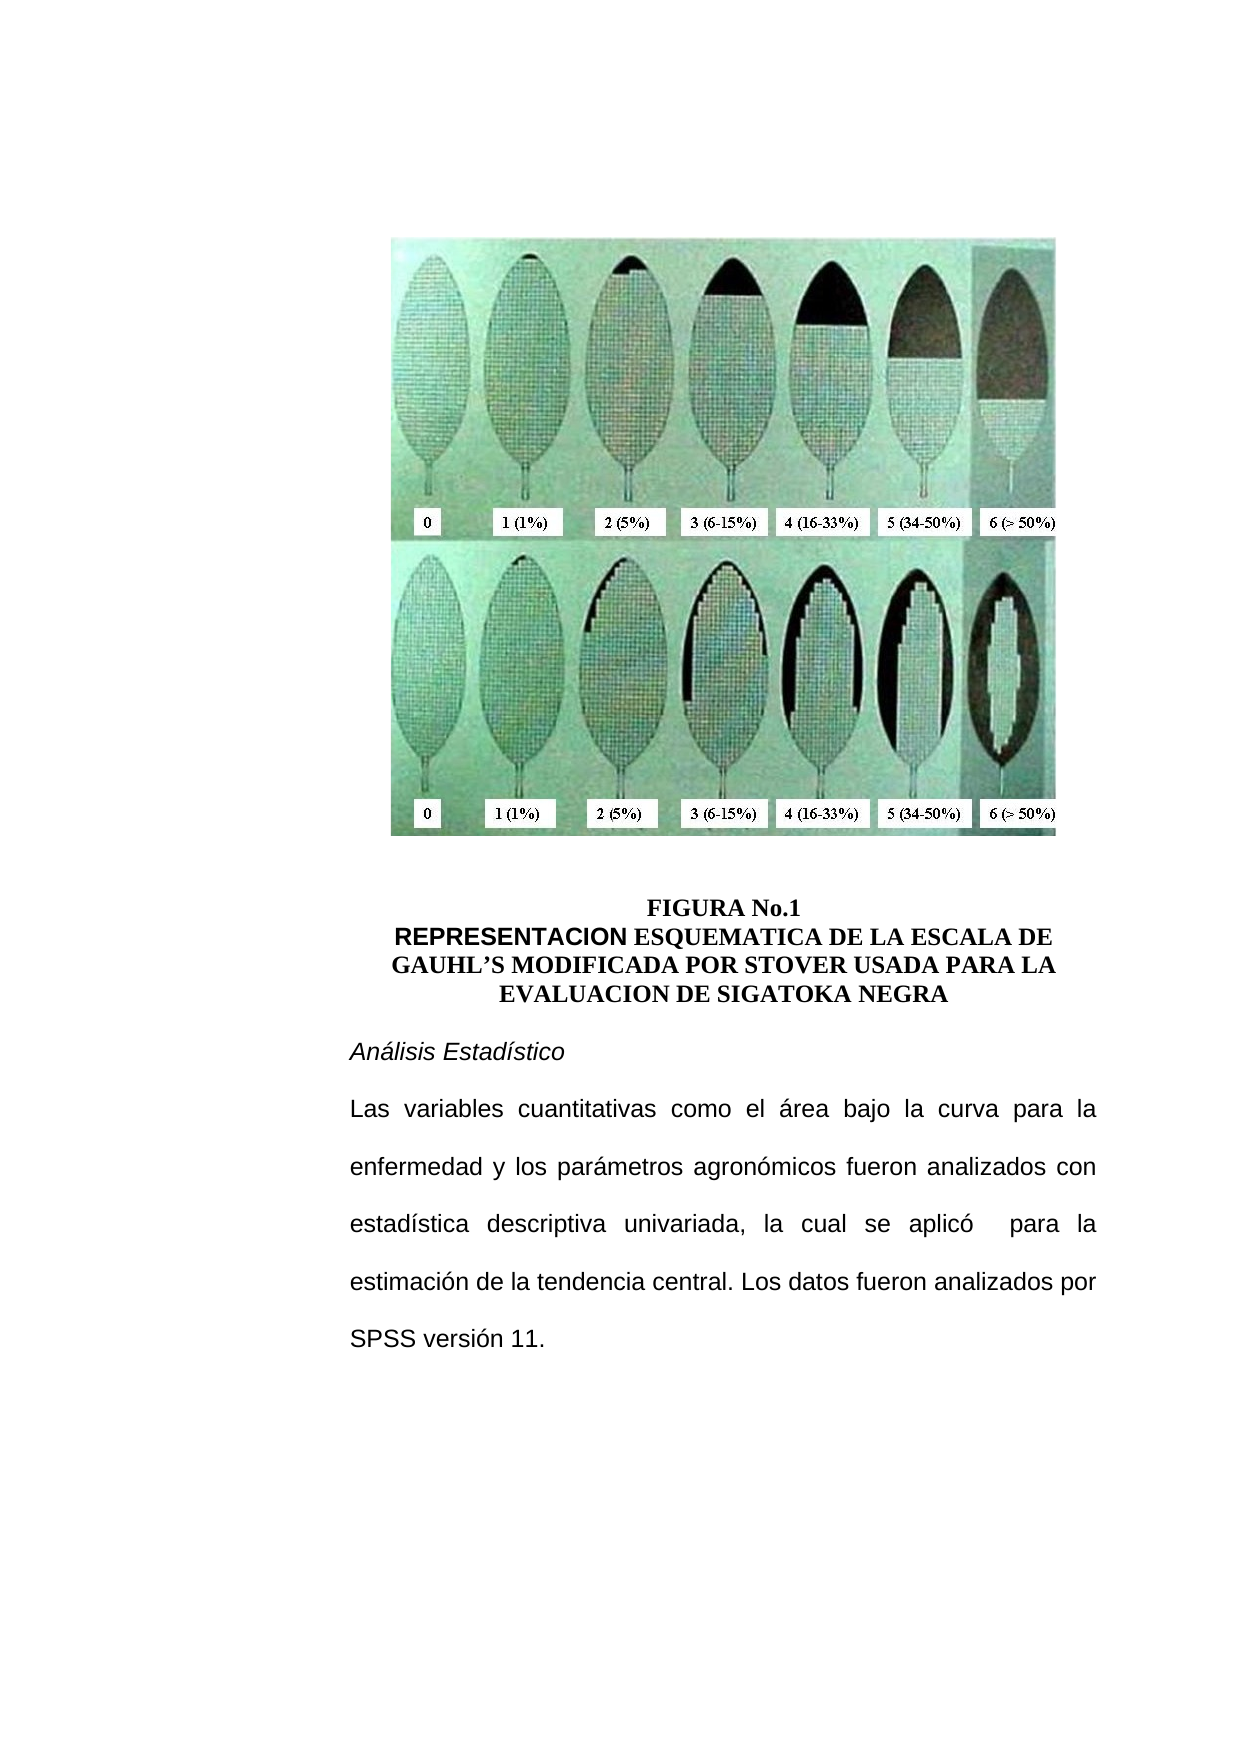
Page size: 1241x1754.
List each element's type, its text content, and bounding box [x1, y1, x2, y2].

text Representacion esquematica de la escala de Gauhl’s modificada por Stover usada para la evaluacion de sigatoka negra [349, 922, 1098, 1008]
text Análisis Estadístico [349, 1037, 1098, 1066]
picture [390, 237, 1057, 836]
text Las variables cuantitativas como el área bajo la curva para la enfermedad y los parámetros agronómicos fueron analizados con estadística descriptiva univariada, la cual se aplicó para la estimación de la tendencia central. Los datos fueron analizados por SPSS versión 11. [349, 1094, 1098, 1353]
text FIGURA No.1 [349, 893, 1098, 922]
